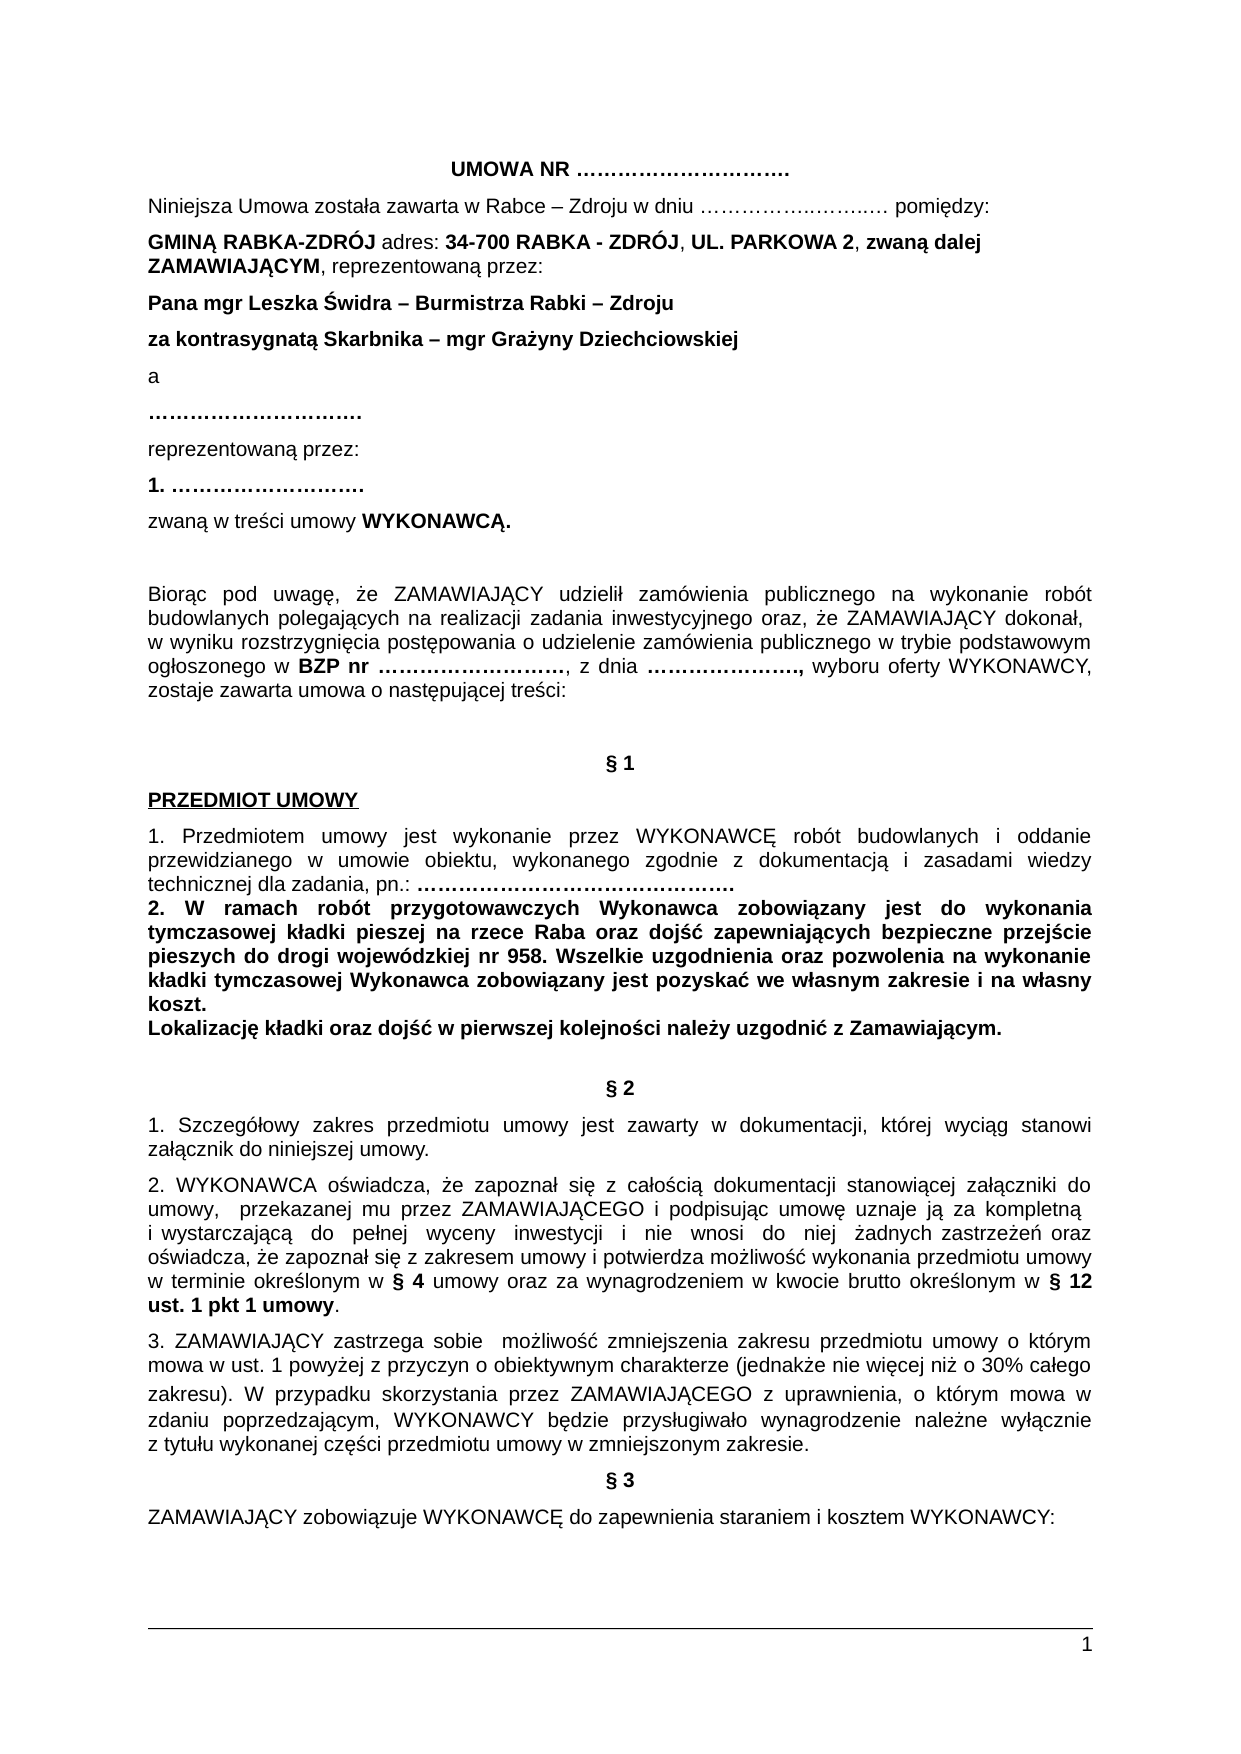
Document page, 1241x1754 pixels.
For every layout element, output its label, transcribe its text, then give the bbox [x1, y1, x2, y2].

text …………………………. [148, 400, 1093, 424]
text 2. WYKONAWCA oświadcza, że zapoznał się z całością dokumentacji stanowiącej załączniki do umowy, przekazanej mu przez ZAMAWIAJĄCEGO i podpisując umowę uznaje ją za kompletną i wystarczającą do pełnej wyceny inwestycji i nie wnosi do niej żadnych zastrzeżeń oraz oświadcza, że zapoznał się z zakresem umowy i potwierdza możliwość wykonania przedmiotu umowy w terminie określonym w § 4 umowy oraz za wynagrodzeniem w kwocie brutto określonym w § 12 ust. 1 pkt 1 umowy. [148, 1173, 1093, 1317]
text GMINĄ RABKA-ZDRÓJ adres: 34-700 RABKA - ZDRÓJ, UL. PARKOWA 2, zwaną dalej ZAMAWIAJĄCYM, reprezentowaną przez: [148, 230, 1093, 278]
text § 1 [148, 751, 1093, 775]
text za kontrasygnatą Skarbnika – mgr Grażyny Dziechciowskiej [148, 327, 1093, 351]
text 1. Przedmiotem umowy jest wykonanie przez WYKONAWCĘ robót budowlanych i oddanie przewidzianego w umowie obiektu, wykonanego zgodnie z dokumentacją i zasadami wiedzy technicznej dla zadania, pn.: ………………………………………. [148, 824, 1093, 896]
text Biorąc pod uwagę, że ZAMAWIAJĄCY udzielił zamówienia publicznego na wykonanie robót budowlanych polegających na realizacji zadania inwestycyjnego oraz, że ZAMAWIAJĄCY dokonał, w wyniku rozstrzygnięcia postępowania o udzielenie zamówienia publicznego w trybie podstawowym ogłoszonego w BZP nr ………………………, z dnia …………………., wyboru oferty WYKONAWCY, zostaje zawarta umowa o następującej treści: [148, 582, 1093, 702]
text zwaną w treści umowy WYKONAWCĄ. [148, 509, 1093, 533]
text Niniejsza Umowa została zawarta w Rabce – Zdroju w dniu ……………..……..… pomiędzy: [148, 194, 1093, 218]
text Pana mgr Leszka Świdra – Burmistrza Rabki – Zdroju [148, 291, 1093, 314]
text 2. W ramach robót przygotowawczych Wykonawca zobowiązany jest do wykonania tymczasowej kładki pieszej na rzece Raba oraz dojść zapewniających bezpieczne przejście pieszych do drogi wojewódzkiej nr 958. Wszelkie uzgodnienia oraz pozwolenia na wykonanie kładki tymczasowej Wykonawca zobowiązany jest pozyskać we własnym zakresie i na własny koszt. [148, 896, 1093, 1016]
text ZAMAWIAJĄCY zobowiązuje WYKONAWCĘ do zapewnienia staraniem i kosztem WYKONAWCY: [148, 1504, 1093, 1528]
text UMOWA NR …………………………. [148, 157, 1093, 181]
text PRZEDMIOT UMOWY [148, 787, 1093, 811]
text § 2 [148, 1076, 1093, 1100]
text 3. ZAMAWIAJĄCY zastrzega sobie możliwość zmniejszenia zakresu przedmiotu umowy o którym mowa w ust. 1 powyżej z przyczyn o obiektywnym charakterze (jednakże nie więcej niż o 30% całego zakresu). W przypadku skorzystania przez ZAMAWIAJĄCEGO z uprawnienia, o którym mowa w zdaniu poprzedzającym, WYKONAWCY będzie przysługiwało wynagrodzenie należne wyłącznie z tytułu wykonanej części przedmiotu umowy w zmniejszonym zakresie. [148, 1329, 1093, 1456]
text 1. Szczegółowy zakres przedmiotu umowy jest zawarty w dokumentacji, której wyciąg stanowi załącznik do niniejszej umowy. [148, 1112, 1093, 1160]
text 1. ………………………. [148, 473, 1093, 497]
text reprezentowaną przez: [148, 436, 1093, 460]
text a [148, 363, 1093, 387]
text Lokalizację kładki oraz dojść w pierwszej kolejności należy uzgodnić z Zamawiającym. [148, 1016, 1093, 1039]
text § 3 [148, 1468, 1093, 1492]
